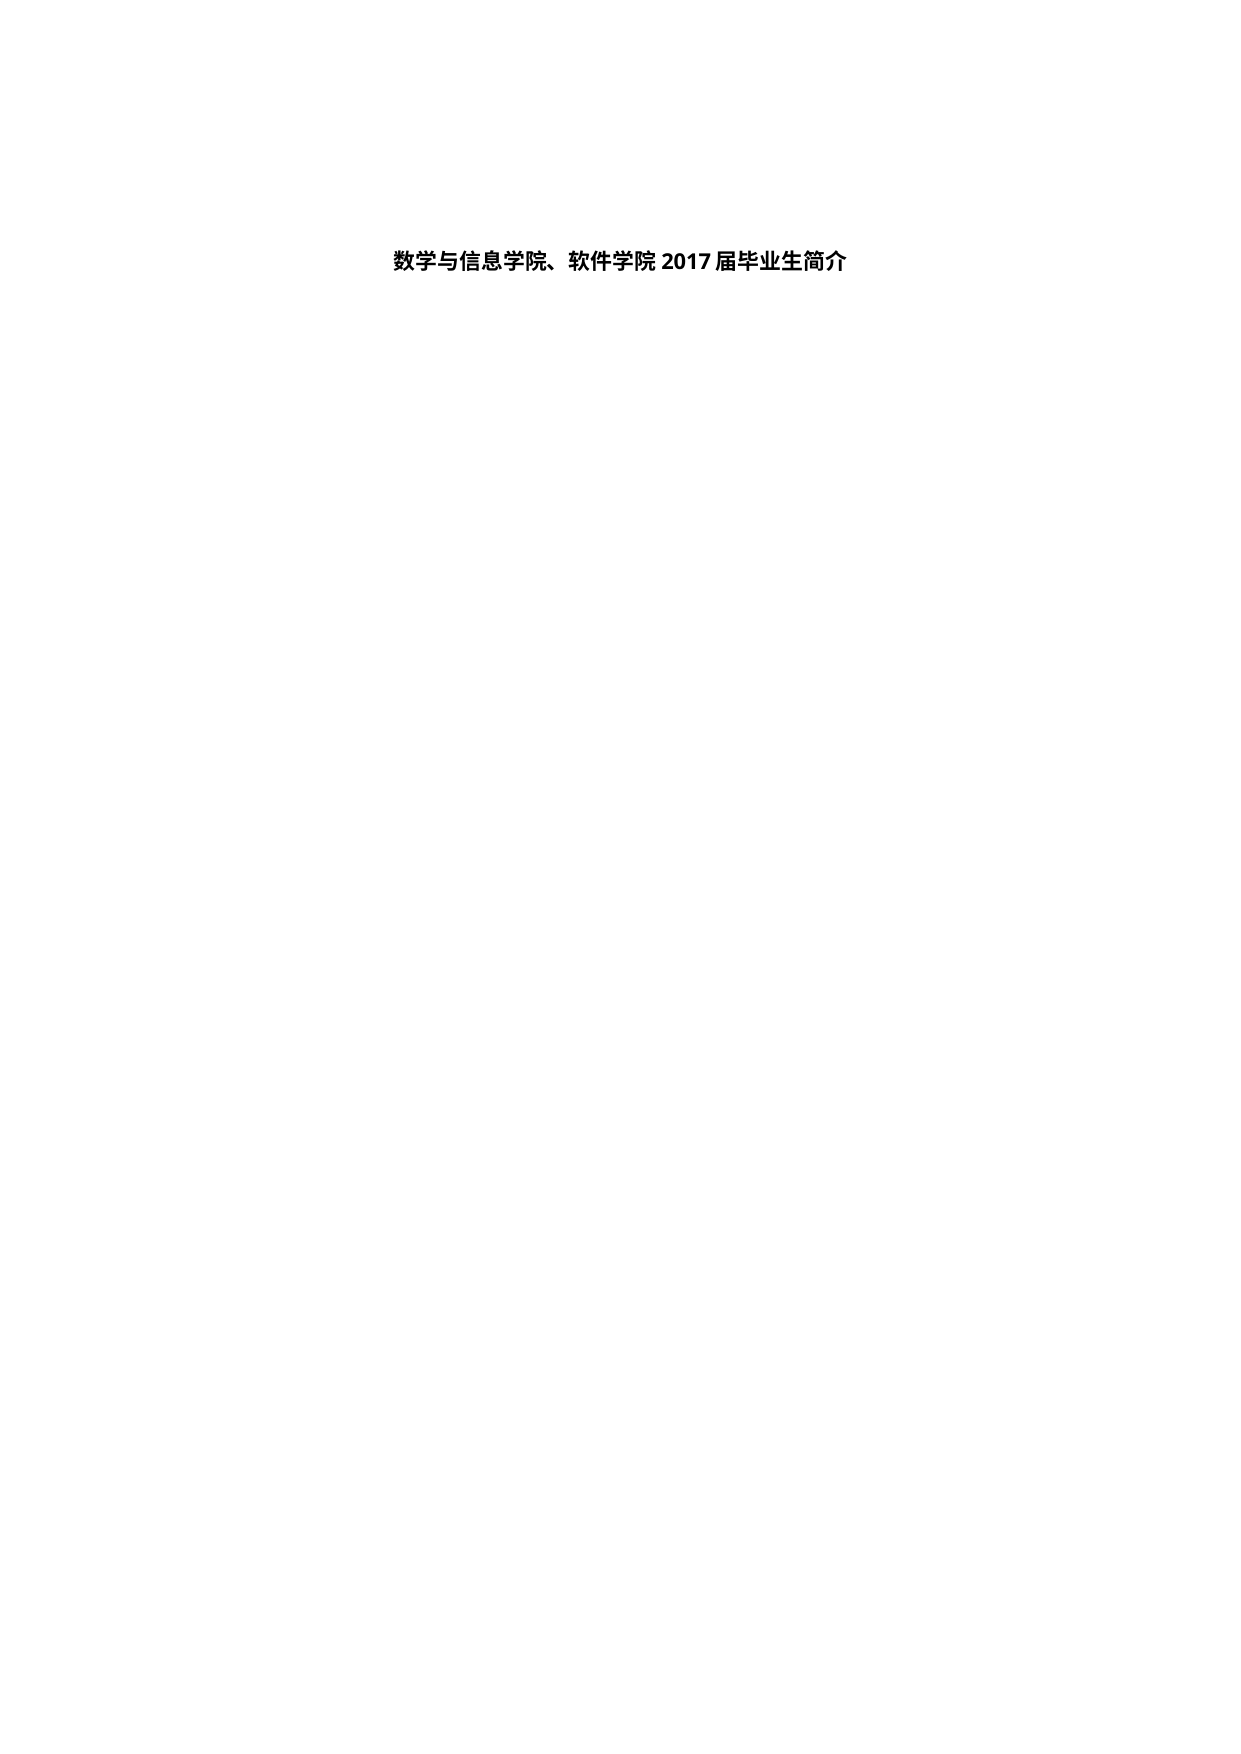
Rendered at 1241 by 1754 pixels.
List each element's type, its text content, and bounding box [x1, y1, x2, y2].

text 数学与信息学院、软件学院 2017届毕业生简介 [187, 244, 1053, 276]
